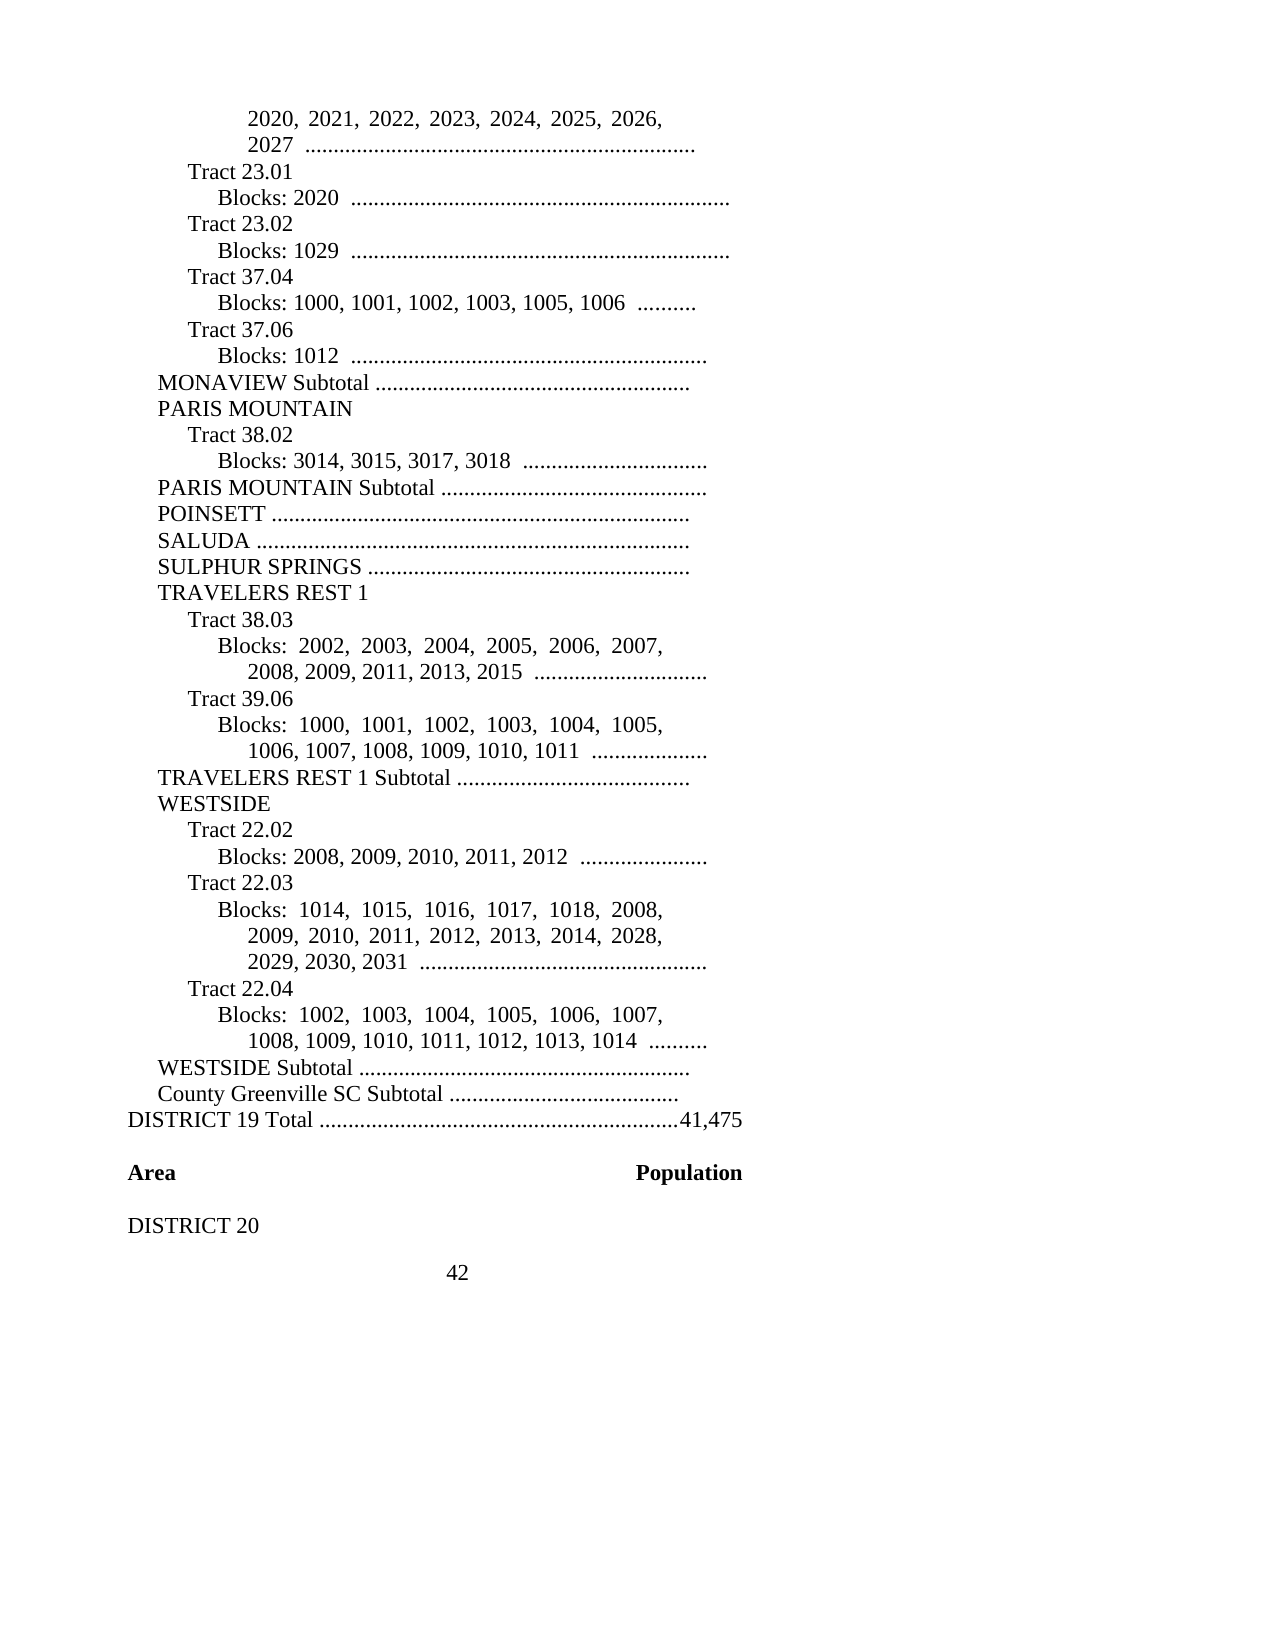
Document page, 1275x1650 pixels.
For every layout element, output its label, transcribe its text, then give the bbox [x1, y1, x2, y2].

text Blocks: 1000, 1001, 1002, 1003, 1004, 1005, 1006, 1007, 1008, 1009, 1010, 1011 580 [217, 711, 663, 764]
text Tract 38.03 [187, 606, 787, 632]
text DISTRICT 19 Total 41,475 [127, 1106, 787, 1133]
text POINSETT 4,944 [157, 500, 663, 527]
text Blocks: 3014, 3015, 3017, 3018 612 [217, 448, 663, 474]
text Tract 23.02 [187, 210, 787, 237]
text County Greenville SC Subtotal 41,475 [157, 1080, 663, 1106]
text Blocks: 1000, 1001, 1002, 1003, 1005, 1006 1169 [217, 289, 663, 316]
text WESTSIDE [157, 790, 663, 817]
text MONAVIEW Subtotal 5,013 [157, 368, 663, 395]
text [217, 105, 663, 158]
text Tract 23.01 [187, 158, 787, 184]
text Tract 37.04 [187, 263, 787, 289]
text Tract 38.02 [187, 421, 787, 448]
text Tract 39.06 [187, 685, 787, 711]
text Blocks: 2002, 2003, 2004, 2005, 2006, 2007, 2008, 2009, 2011, 2013, 2015 744 [217, 632, 663, 685]
text Tract 22.04 [187, 975, 787, 1001]
text Tract 22.02 [187, 817, 787, 843]
text Area Population [127, 1159, 787, 1186]
text TRAVELERS REST 1 Subtotal 1,324 [157, 764, 663, 790]
text WESTSIDE Subtotal 1,396 [157, 1054, 663, 1080]
text SALUDA 2,296 [157, 527, 663, 553]
text Blocks: 2008, 2009, 2010, 2011, 2012 131 [217, 843, 663, 869]
text Tract 37.06 [187, 316, 787, 342]
text Tract 22.03 [187, 869, 787, 896]
text Blocks: 1012 133 [217, 342, 663, 368]
text PARIS MOUNTAIN Subtotal 612 [157, 474, 663, 500]
text Blocks: 1002, 1003, 1004, 1005, 1006, 1007, 1008, 1009, 1010, 1011, 1012, 1013, 1014 771 [217, 1001, 663, 1054]
text DISTRICT 20 [127, 1212, 787, 1238]
text Blocks: 2020 0 [217, 184, 663, 210]
text PARIS MOUNTAIN [157, 395, 663, 421]
text SULPHUR SPRINGS 4,421 [157, 553, 663, 579]
text Blocks: 1029 0 [217, 237, 663, 263]
text TRAVELERS REST 1 [157, 579, 663, 606]
text Blocks: 1014, 1015, 1016, 1017, 1018, 2008, 2009, 2010, 2011, 2012, 2013, 2014, 2028, 2029, 2030, 2031 494 [217, 896, 663, 975]
